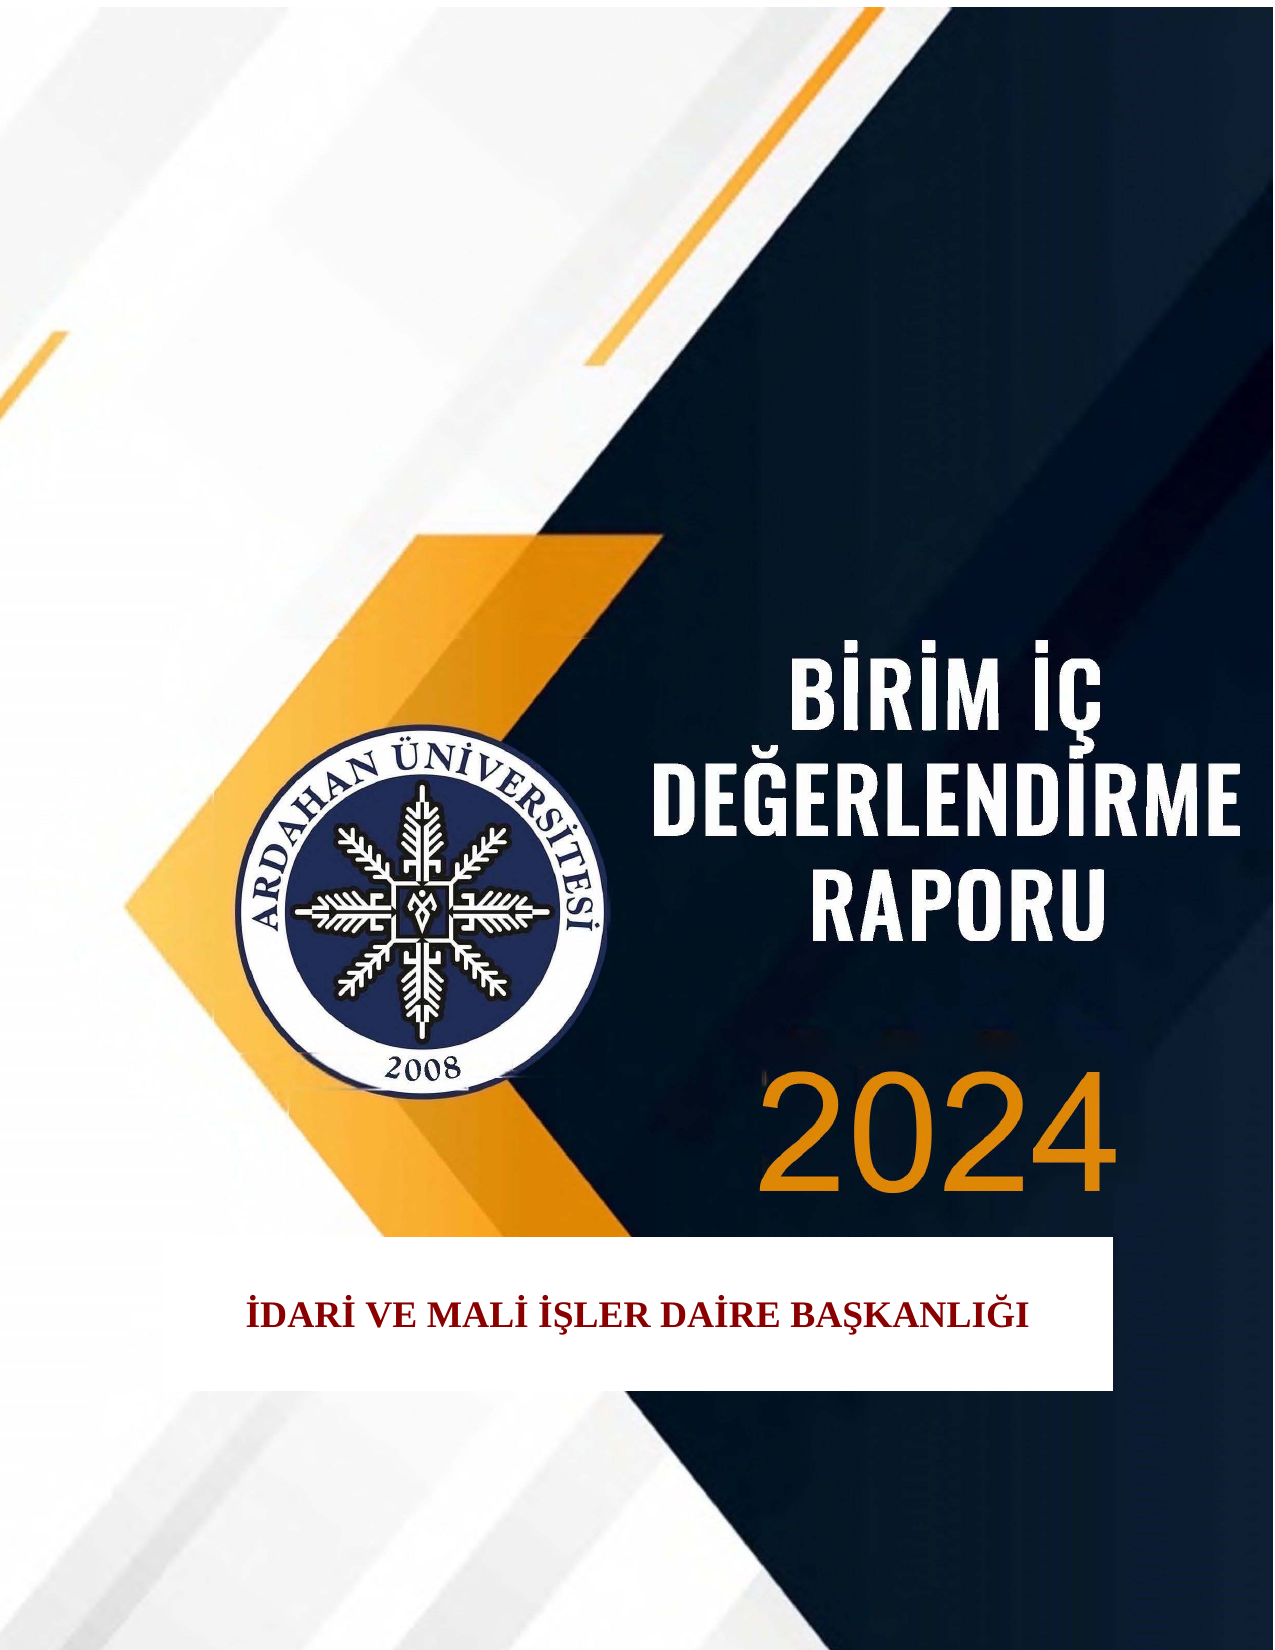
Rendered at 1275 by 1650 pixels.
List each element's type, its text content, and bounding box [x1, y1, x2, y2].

picture [0, 7, 1273, 1650]
text İDARİ VE MALİ İŞLER DAİRE BAŞKANLIĞI [162, 1292, 1113, 1335]
